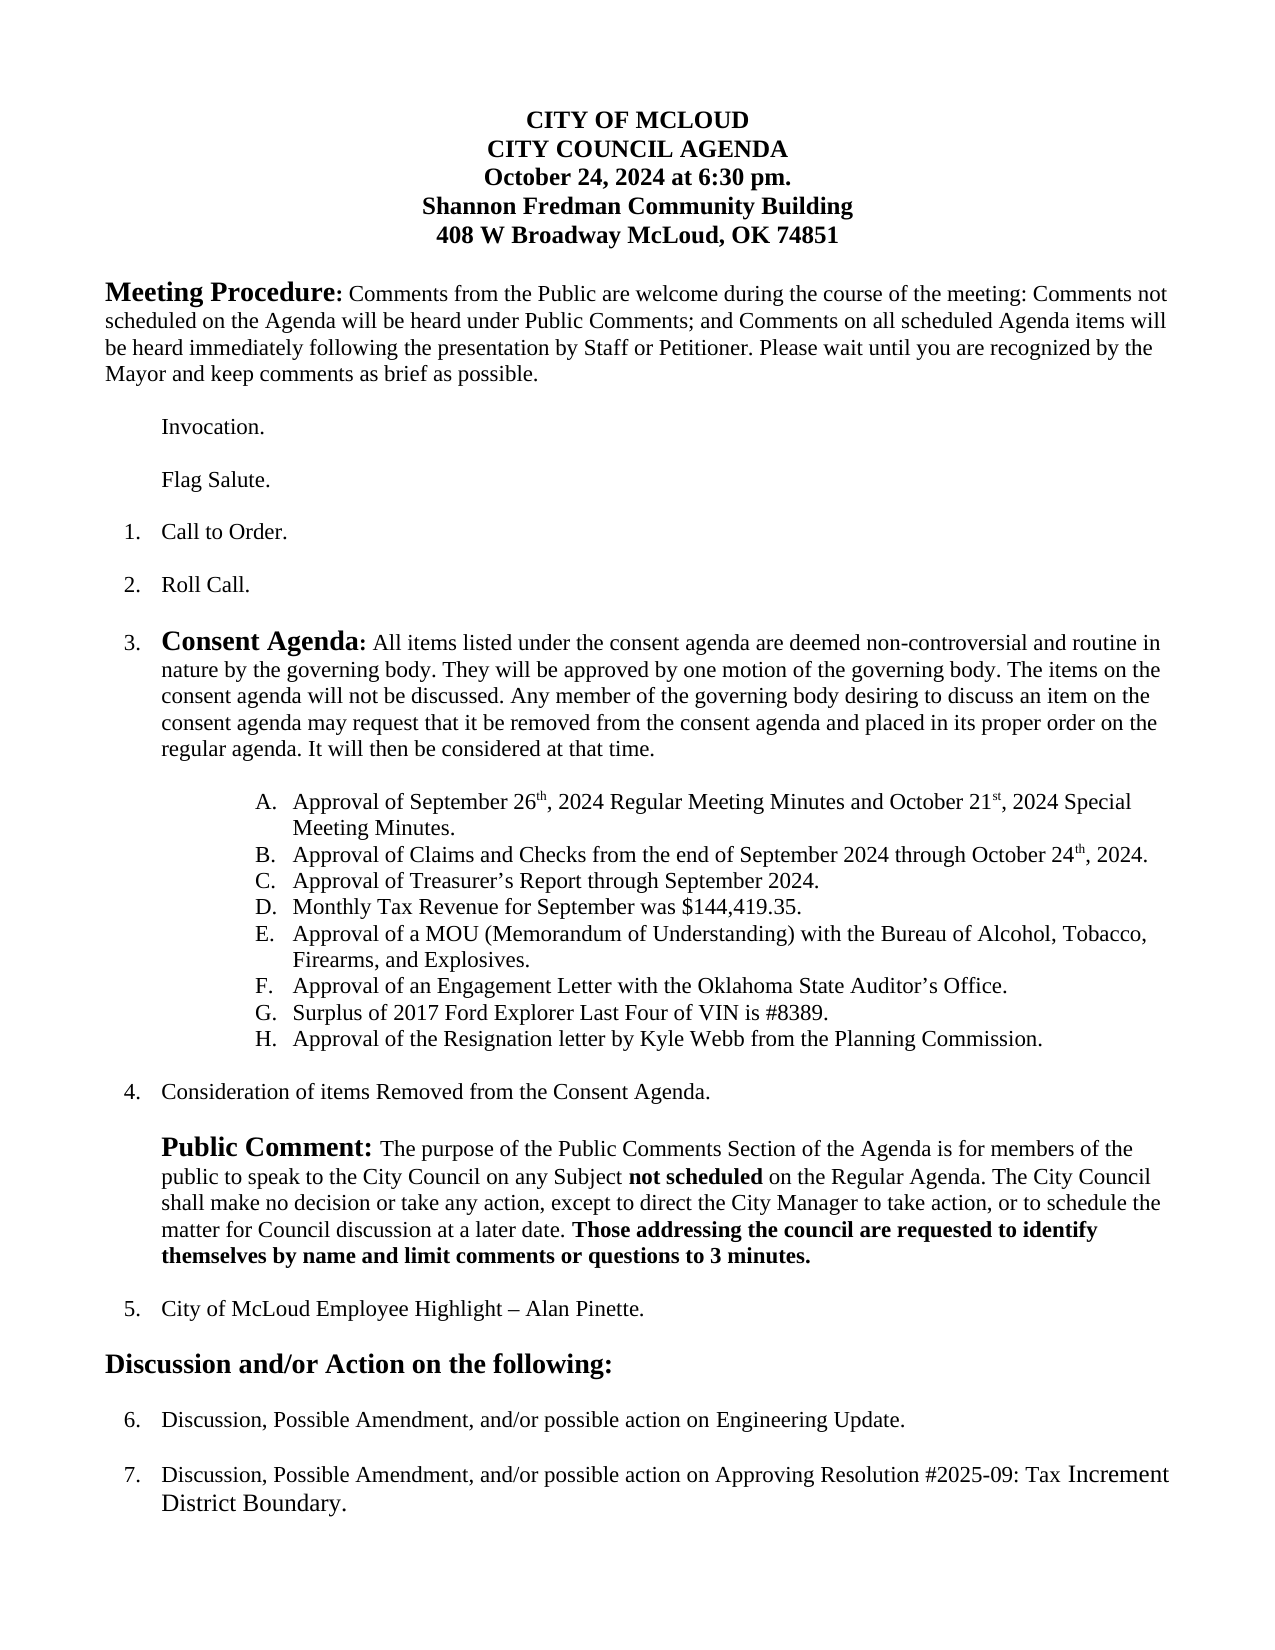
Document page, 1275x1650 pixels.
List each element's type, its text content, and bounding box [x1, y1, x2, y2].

list Surplus of 2017 Ford Explorer Last Four of VIN is #8389. [255, 999, 1170, 1025]
list Approval of September 26th, 2024 Regular Meeting Minutes and October 21st, 2024 Special Meeting Minutes. [255, 788, 1170, 841]
title 408 W Broadway McLoud, OK 74851 [105, 220, 1170, 249]
list Approval of the Resignation letter by Kyle Webb from the Planning Commission. [255, 1025, 1170, 1051]
text Meeting Procedure: Comments from the Public are welcome during the course of the meeting: Comments not scheduled on the Agenda will be heard under Public Comments; and Comments on all scheduled Agenda items will be heard immediately following the presentation by Staff or Petitioner. Please wait until you are recognized by the Mayor and keep comments as brief as possible. [105, 275, 1170, 387]
title CITY COUNCIL AGENDA [105, 134, 1170, 162]
title Shannon Fredman Community Building [105, 191, 1170, 220]
list Approval of a MOU (Memorandum of Understanding) with the Bureau of Alcohol, Tobacco, Firearms, and Explosives. [255, 920, 1170, 972]
list Consideration of items Removed from the Consent Agenda. [124, 1078, 1170, 1104]
text Invocation. [105, 413, 1170, 439]
list Discussion, Possible Amendment, and/or possible action on Engineering Update. [124, 1406, 1170, 1432]
list Public Comment: The purpose of the Public Comments Section of the Agenda is for members of the public to speak to the City Council on any Subject not scheduled on the Regular Agenda. The City Council shall make no decision or take any action, except to direct the City Manager to take action, or to schedule the matter for Council discussion at a later date. Those addressing the council are requested to identify themselves by name and limit comments or questions to 3 minutes. [161, 1131, 1170, 1268]
list Approval of Treasurer’s Report through September 2024. [255, 867, 1170, 893]
list Roll Call. [124, 571, 1170, 597]
title October 24, 2024 at 6:30 pm. [105, 162, 1170, 191]
list City of McLoud Employee Highlight – Alan Pinette. [124, 1295, 1170, 1321]
list Approval of an Engagement Letter with the Oklahoma State Auditor’s Office. [255, 972, 1170, 999]
list Monthly Tax Revenue for September was $144,419.35. [255, 893, 1170, 920]
list Approval of Claims and Checks from the end of September 2024 through October 24th, 2024. [255, 841, 1170, 867]
list Call to Order. [124, 518, 1170, 545]
list Consent Agenda: All items listed under the consent agenda are deemed non-controversial and routine in nature by the governing body. They will be approved by one motion of the governing body. The items on the consent agenda will not be discussed. Any member of the governing body desiring to discuss an item on the consent agenda may request that it be removed from the consent agenda and placed in its proper order on the regular agenda. It will then be considered at that time. [124, 624, 1170, 762]
text Discussion and/or Action on the following: [105, 1347, 1170, 1380]
list Discussion, Possible Amendment, and/or possible action on Approving Resolution #2025-09: Tax Increment District Boundary. [124, 1459, 1170, 1516]
title CITY OF MCLOUD [105, 105, 1170, 134]
text Flag Salute. [105, 466, 1170, 492]
